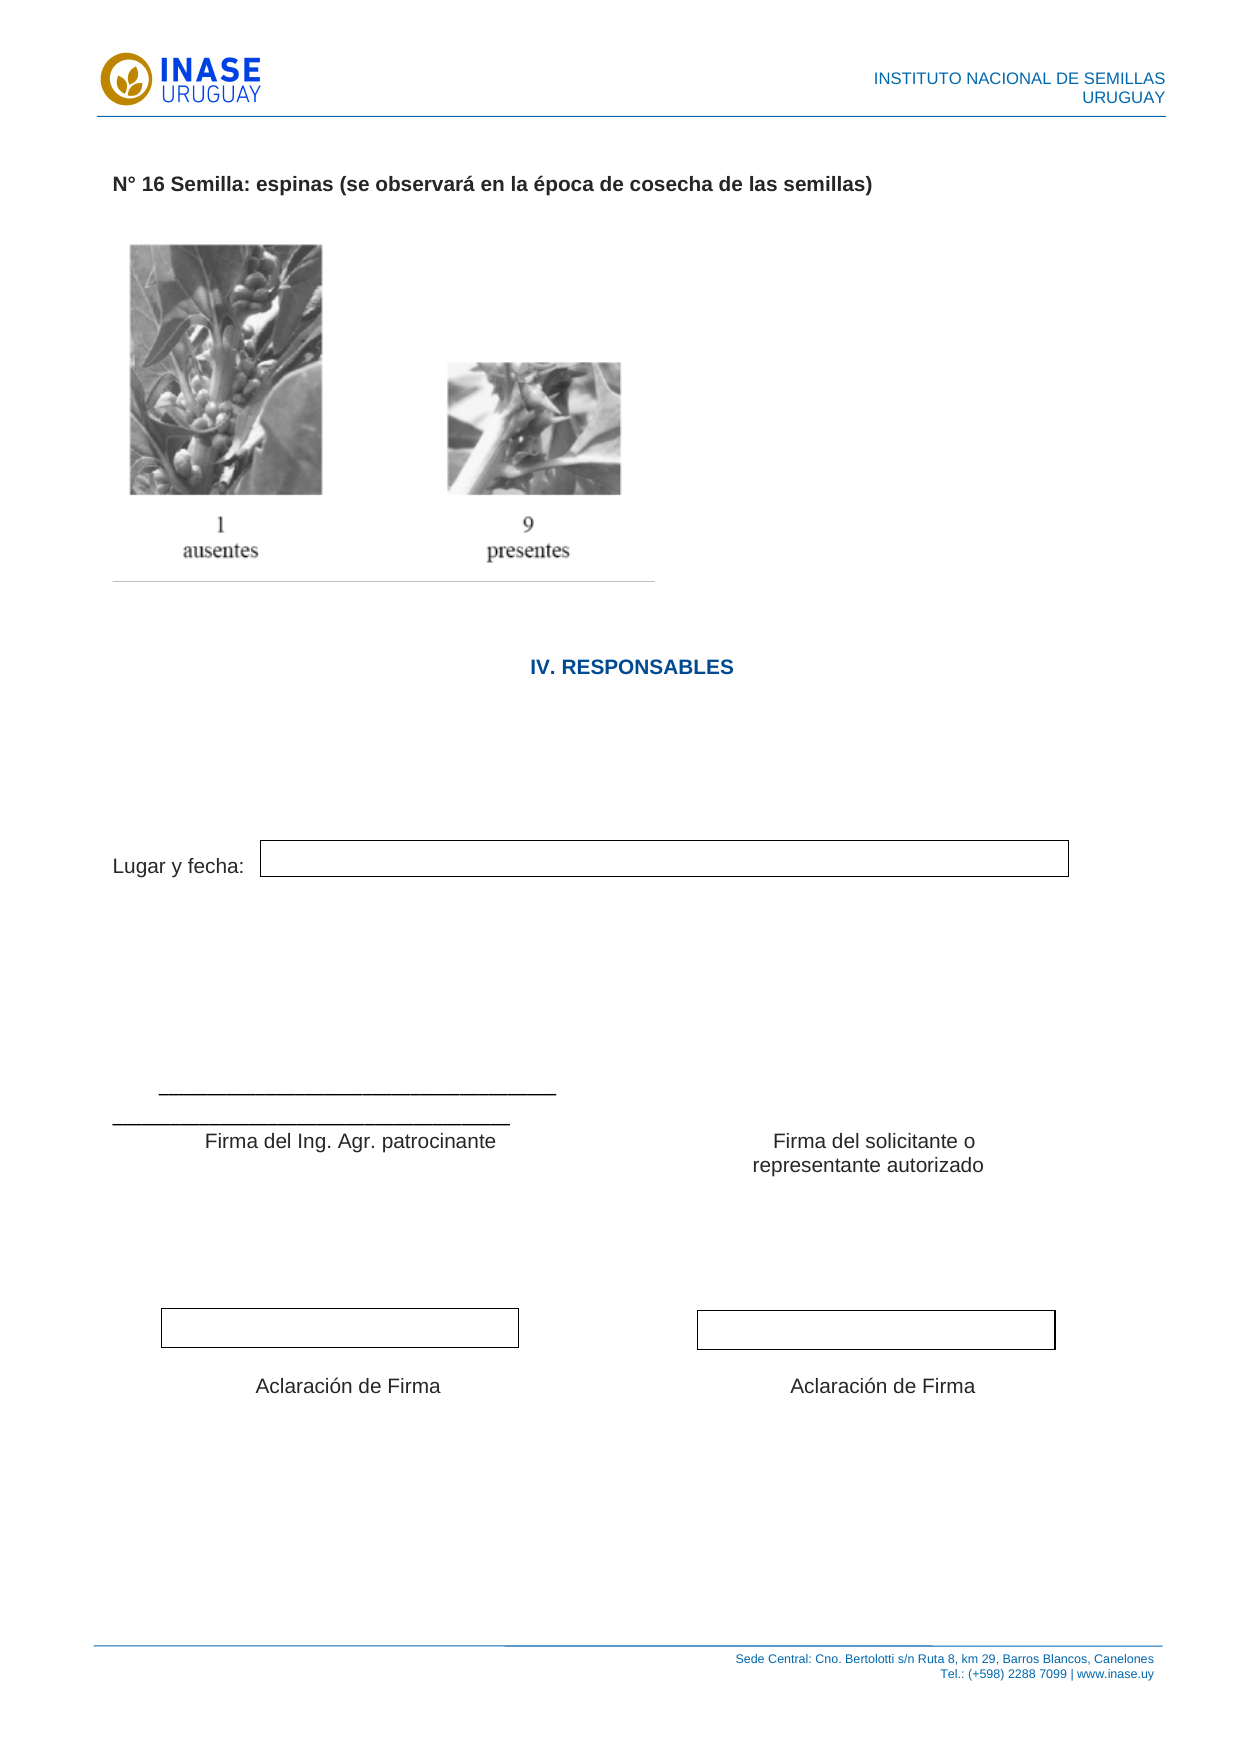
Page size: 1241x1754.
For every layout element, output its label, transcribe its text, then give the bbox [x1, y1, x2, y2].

text N° 16 Semilla: espinas (se observará en la época de cosecha de las semillas) [112, 172, 1152, 196]
text representante autorizado [112, 1153, 1152, 1177]
text Lugar y fecha: [112, 854, 1152, 878]
text Aclaración de Firma Aclaración de Firma [186, 1374, 1152, 1398]
table_header [698, 1311, 1054, 1349]
table_header [162, 1309, 518, 1347]
picture [112, 219, 655, 583]
subtitle IV. RESPONSABLES [112, 655, 1152, 679]
table_header [261, 841, 1068, 876]
text _________________________________________ _________________________________________ [112, 1069, 1152, 1129]
text Firma del Ing. Agr. patrocinante Firma del solicitante o [112, 1129, 1152, 1153]
picture [97, 48, 266, 111]
